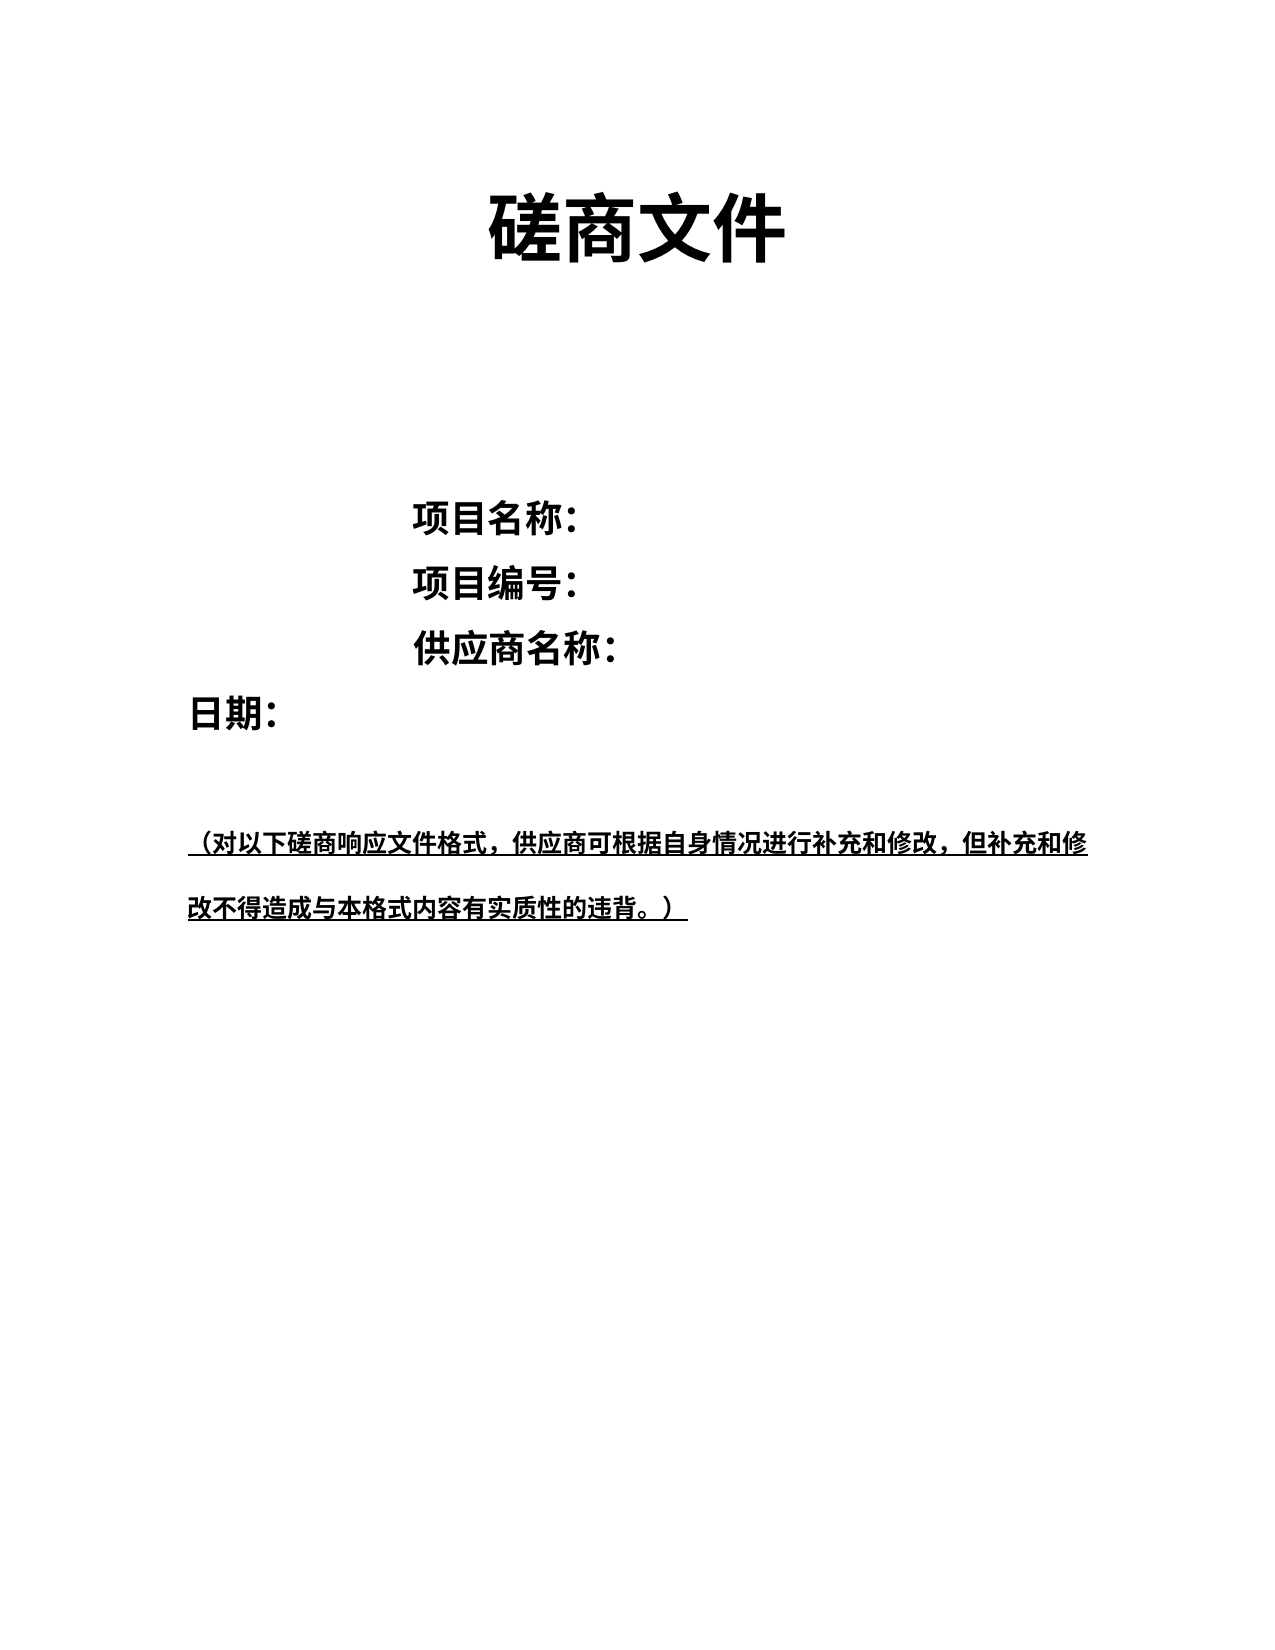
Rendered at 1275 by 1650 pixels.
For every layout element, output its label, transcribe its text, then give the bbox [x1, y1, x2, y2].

text （对以下磋商响应文件格式，供应商可根据自身情况进行补充和修改，但补充和修改不得造成与本格式内容有实质性的违背。） [187, 809, 1087, 854]
text 磋商文件 [187, 159, 1087, 289]
text 项目名称： [187, 484, 1087, 549]
text 日期： [187, 679, 1087, 744]
text （对以下磋商响应文件格式，供应商可根据自身情况进行补充和修改，但补充和修改不得造成与本格式内容有实质性的违背。） [187, 855, 1087, 939]
text 供应商名称： [187, 614, 1087, 679]
text 项目编号： [187, 549, 1087, 614]
